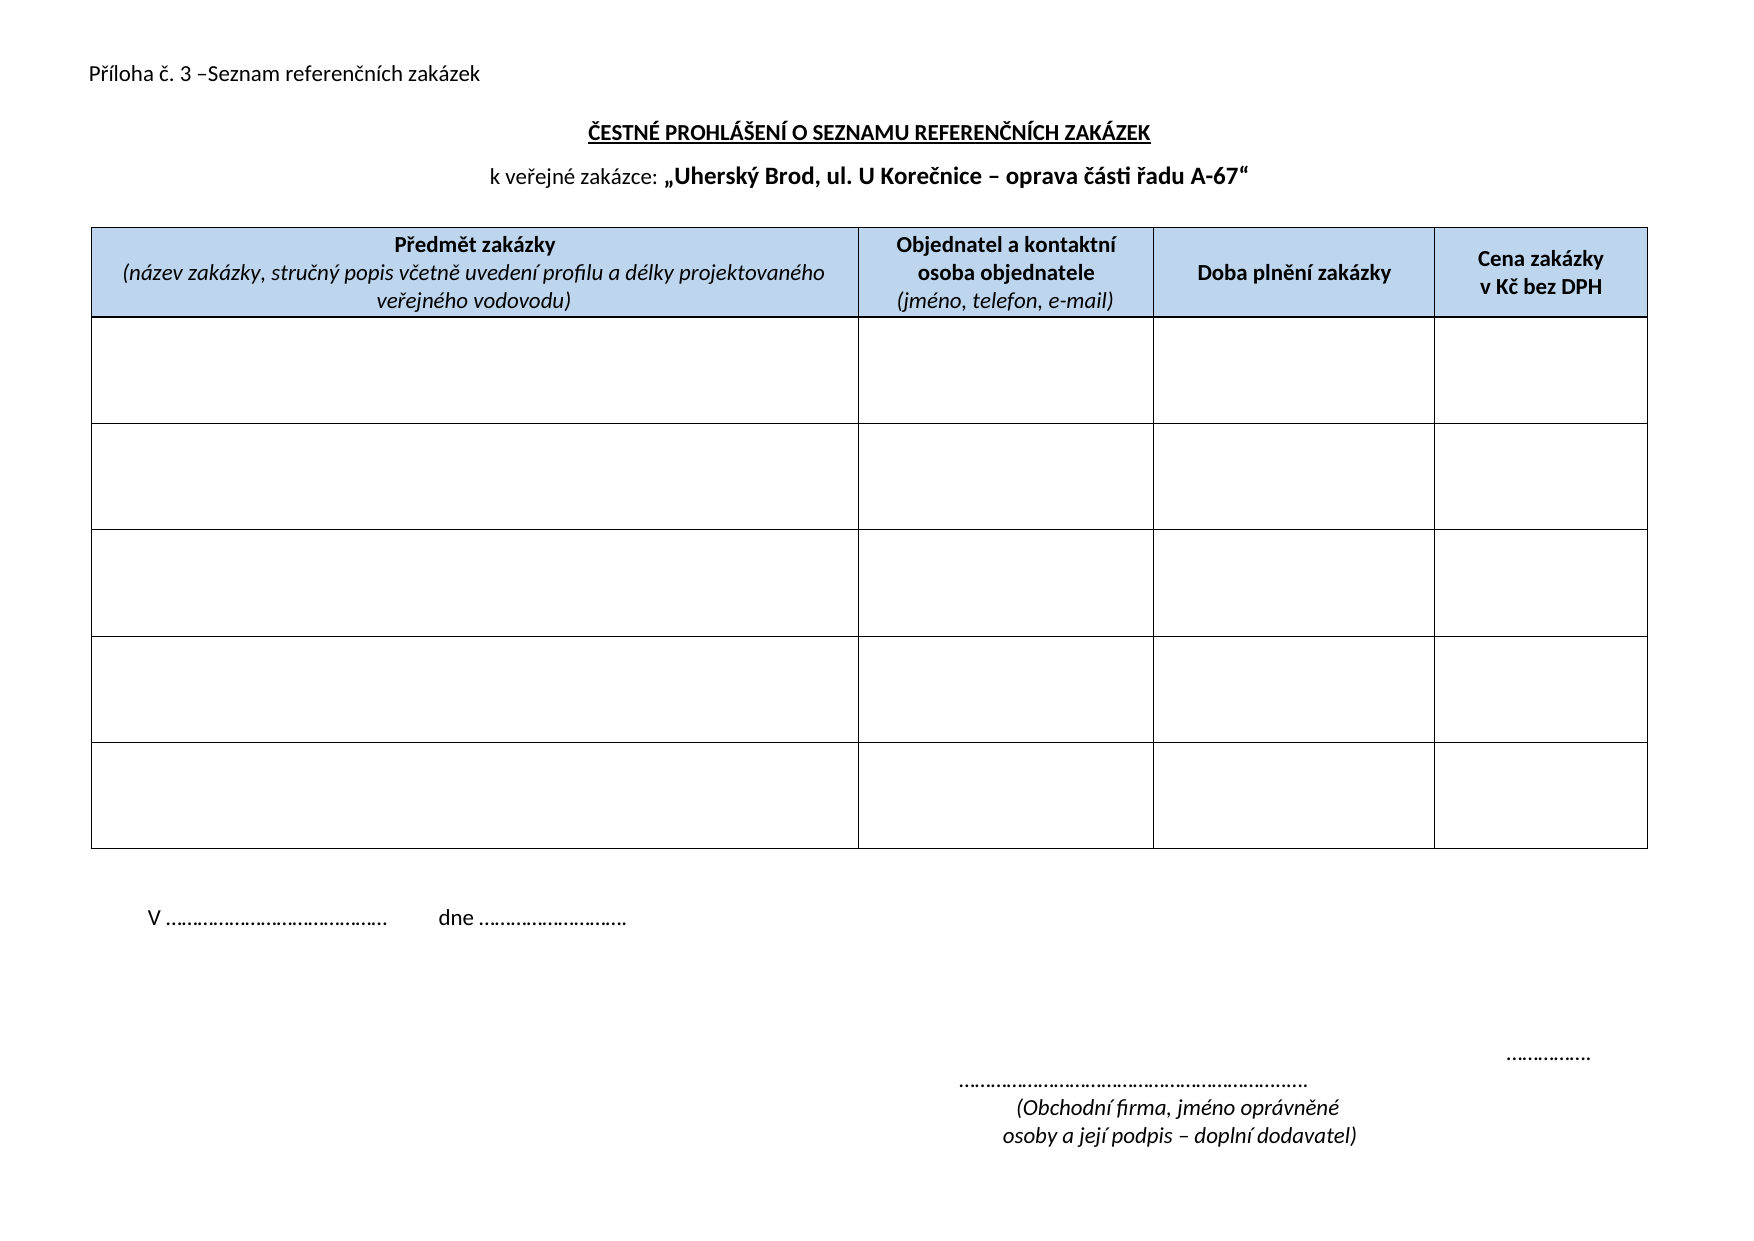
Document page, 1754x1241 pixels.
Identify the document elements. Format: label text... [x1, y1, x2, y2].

table_cell [1154, 743, 1434, 848]
table_cell [859, 318, 1153, 423]
table_cell [1154, 318, 1434, 423]
table_cell [92, 424, 858, 529]
table_cell [92, 530, 858, 636]
list ČESTNÉ PROHLÁŠENÍ O SEZNAMU REFERENČNÍCH ZAKÁZEK [148, 118, 1591, 146]
table_cell [92, 318, 858, 423]
table_cell [859, 743, 1153, 848]
table_header Doba plnění zakázky [1154, 228, 1434, 316]
table_cell [859, 530, 1153, 636]
text osoby a její podpis – doplní dodavatel) [148, 1121, 1591, 1149]
table_cell [92, 743, 858, 848]
table_cell [859, 424, 1153, 529]
table_cell [1154, 424, 1434, 529]
table_header Objednatel a kontaktní osoba objednatele (jméno, telefon, e-mail) [859, 228, 1153, 316]
list k veřejné zakázce: „Uherský Brod, ul. U Korečnice – oprava části řadu A-67“ [148, 160, 1591, 191]
table_cell [1435, 743, 1647, 848]
table_cell [1435, 424, 1647, 529]
text (Obchodní firma, jméno oprávněné [148, 1093, 1591, 1121]
table_cell [92, 637, 858, 742]
table_header Cena zakázky v Kč bez DPH [1435, 228, 1647, 316]
table_header Předmět zakázky (název zakázky, stručný popis včetně uvedení profilu a délky projektovaného veřejného vodovodu) [92, 228, 858, 316]
table_cell [1154, 637, 1434, 742]
text …………….……………………………………………………..…. [959, 1039, 1591, 1093]
table_cell [859, 637, 1153, 742]
text V …………………………………… dne ………………………. [148, 903, 1591, 931]
table_cell [1154, 530, 1434, 636]
table_cell [1435, 318, 1647, 423]
table_cell [1435, 530, 1647, 636]
table_cell [1435, 637, 1647, 742]
